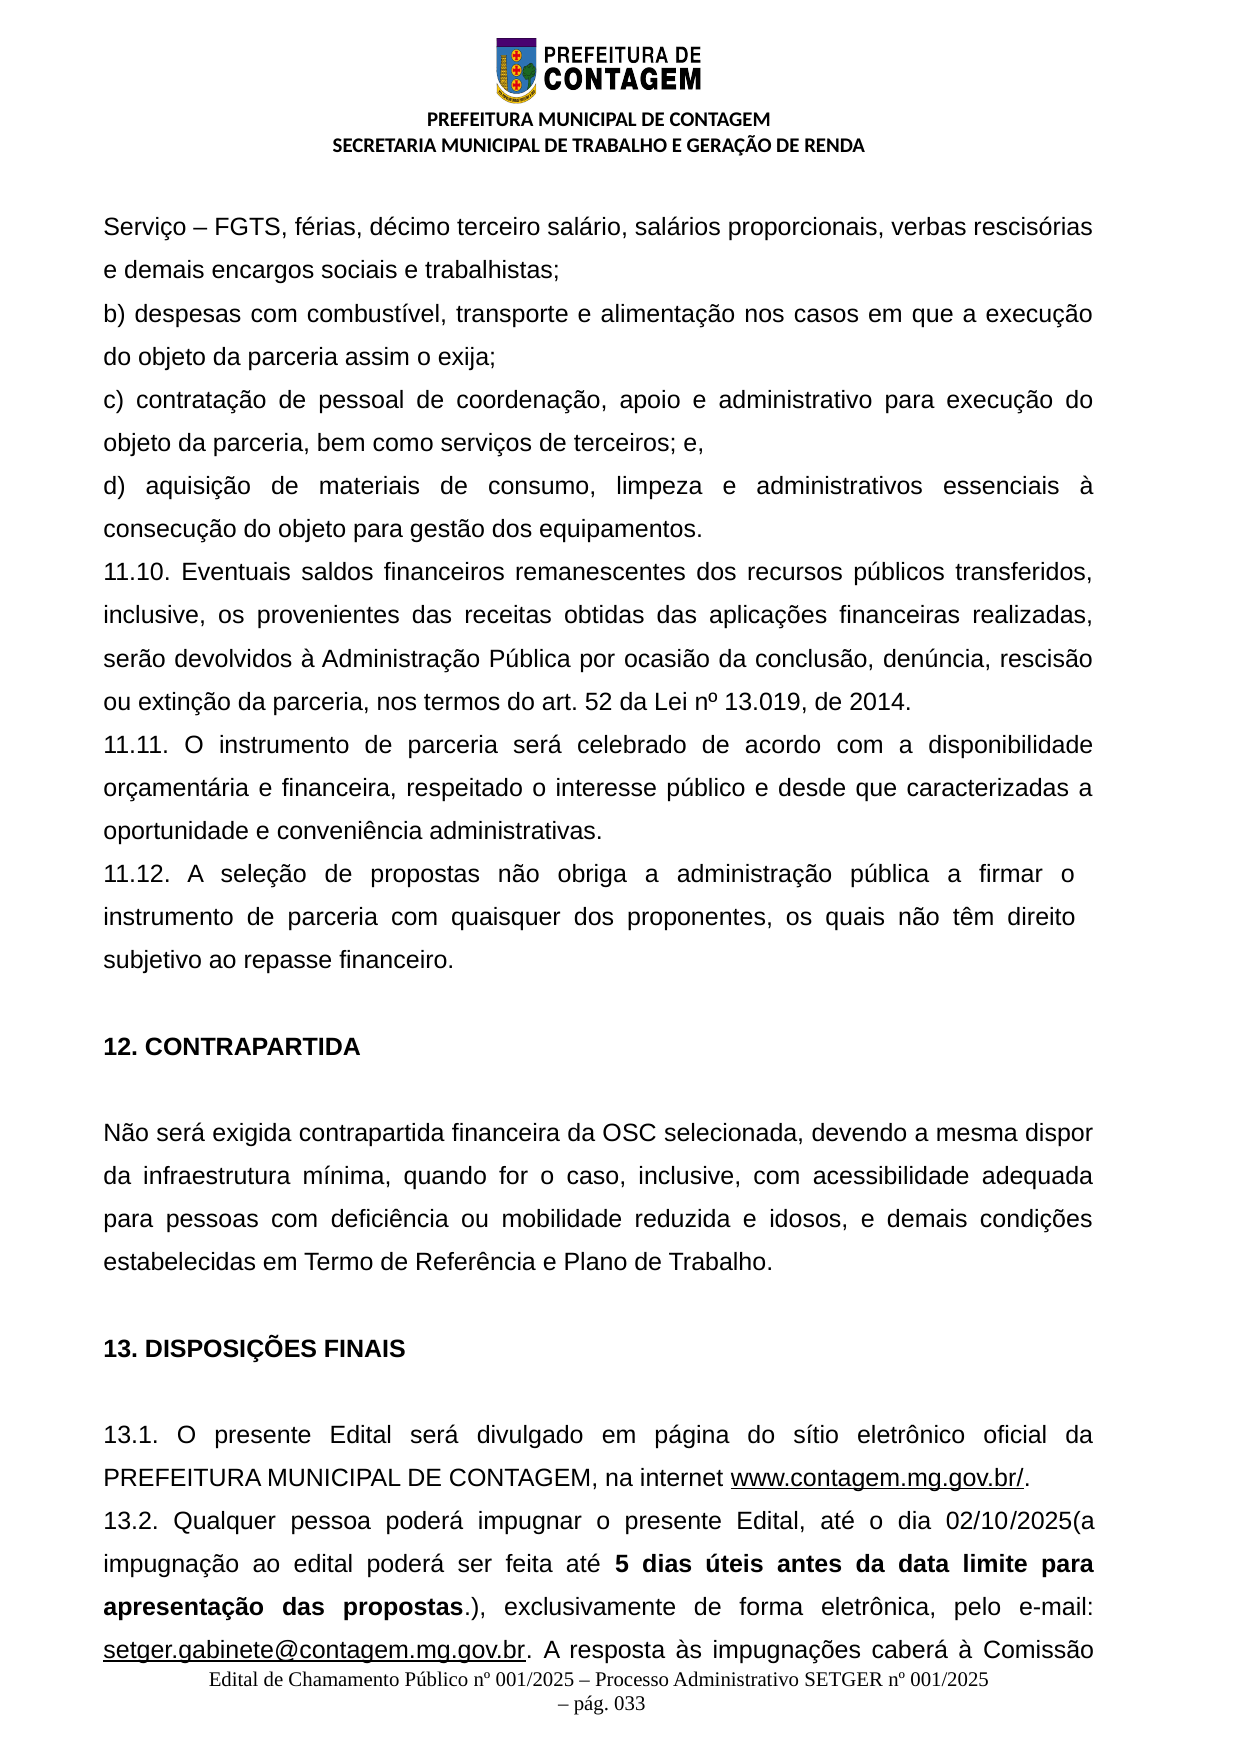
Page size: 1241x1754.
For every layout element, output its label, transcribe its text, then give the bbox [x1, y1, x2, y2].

picture [496, 38, 701, 104]
text 13.1. O presente Edital será divulgado em página do sítio eletrônico oficial da PREFEITURA MUNICIPAL DE CONTAGEM, na internet www.contagem.mg.gov.br/. [103, 1420, 1094, 1492]
text d) aquisição de materiais de consumo, limpeza e administrativos essenciais à consecução do objeto para gestão dos equipamentos. [103, 471, 1094, 543]
text 12. CONTRAPARTIDA [103, 1032, 1094, 1061]
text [103, 1506, 1094, 1664]
text b) despesas com combustível, transporte e alimentação nos casos em que a execução do objeto da parceria assim o exija; [103, 299, 1094, 371]
text c) contratação de pessoal de coordenação, apoio e administrativo para execução do objeto da parceria, bem como serviços de terceiros; e, [103, 385, 1094, 457]
text 13. DISPOSIÇÕES FINAIS [103, 1334, 1094, 1362]
text Não será exigida contrapartida financeira da OSC selecionada, devendo a mesma dispor da infraestrutura mínima, quando for o caso, inclusive, com acessibilidade adequada para pessoas com deficiência ou mobilidade reduzida e idosos, e demais condições estabelecidas em Termo de Referência e Plano de Trabalho. [103, 1118, 1094, 1276]
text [103, 212, 1094, 284]
text 11.11. O instrumento de parceria será celebrado de acordo com a disponibilidade orçamentária e financeira, respeitado o interesse público e desde que caracterizadas a oportunidade e conveniência administrativas. [103, 730, 1094, 845]
text 11.10. Eventuais saldos financeiros remanescentes dos recursos públicos transferidos, inclusive, os provenientes das receitas obtidas das aplicações financeiras realizadas, serão devolvidos à Administração Pública por ocasião da conclusão, denúncia, rescisão ou extinção da parceria, nos termos do art. 52 da Lei nº 13.019, de 2014. [103, 557, 1094, 716]
text 11.12. A seleção de propostas não obriga a administração pública a firmar o instrumento de parceria com quaisquer dos proponentes, os quais não têm direito subjetivo ao repasse financeiro. [103, 859, 1077, 974]
